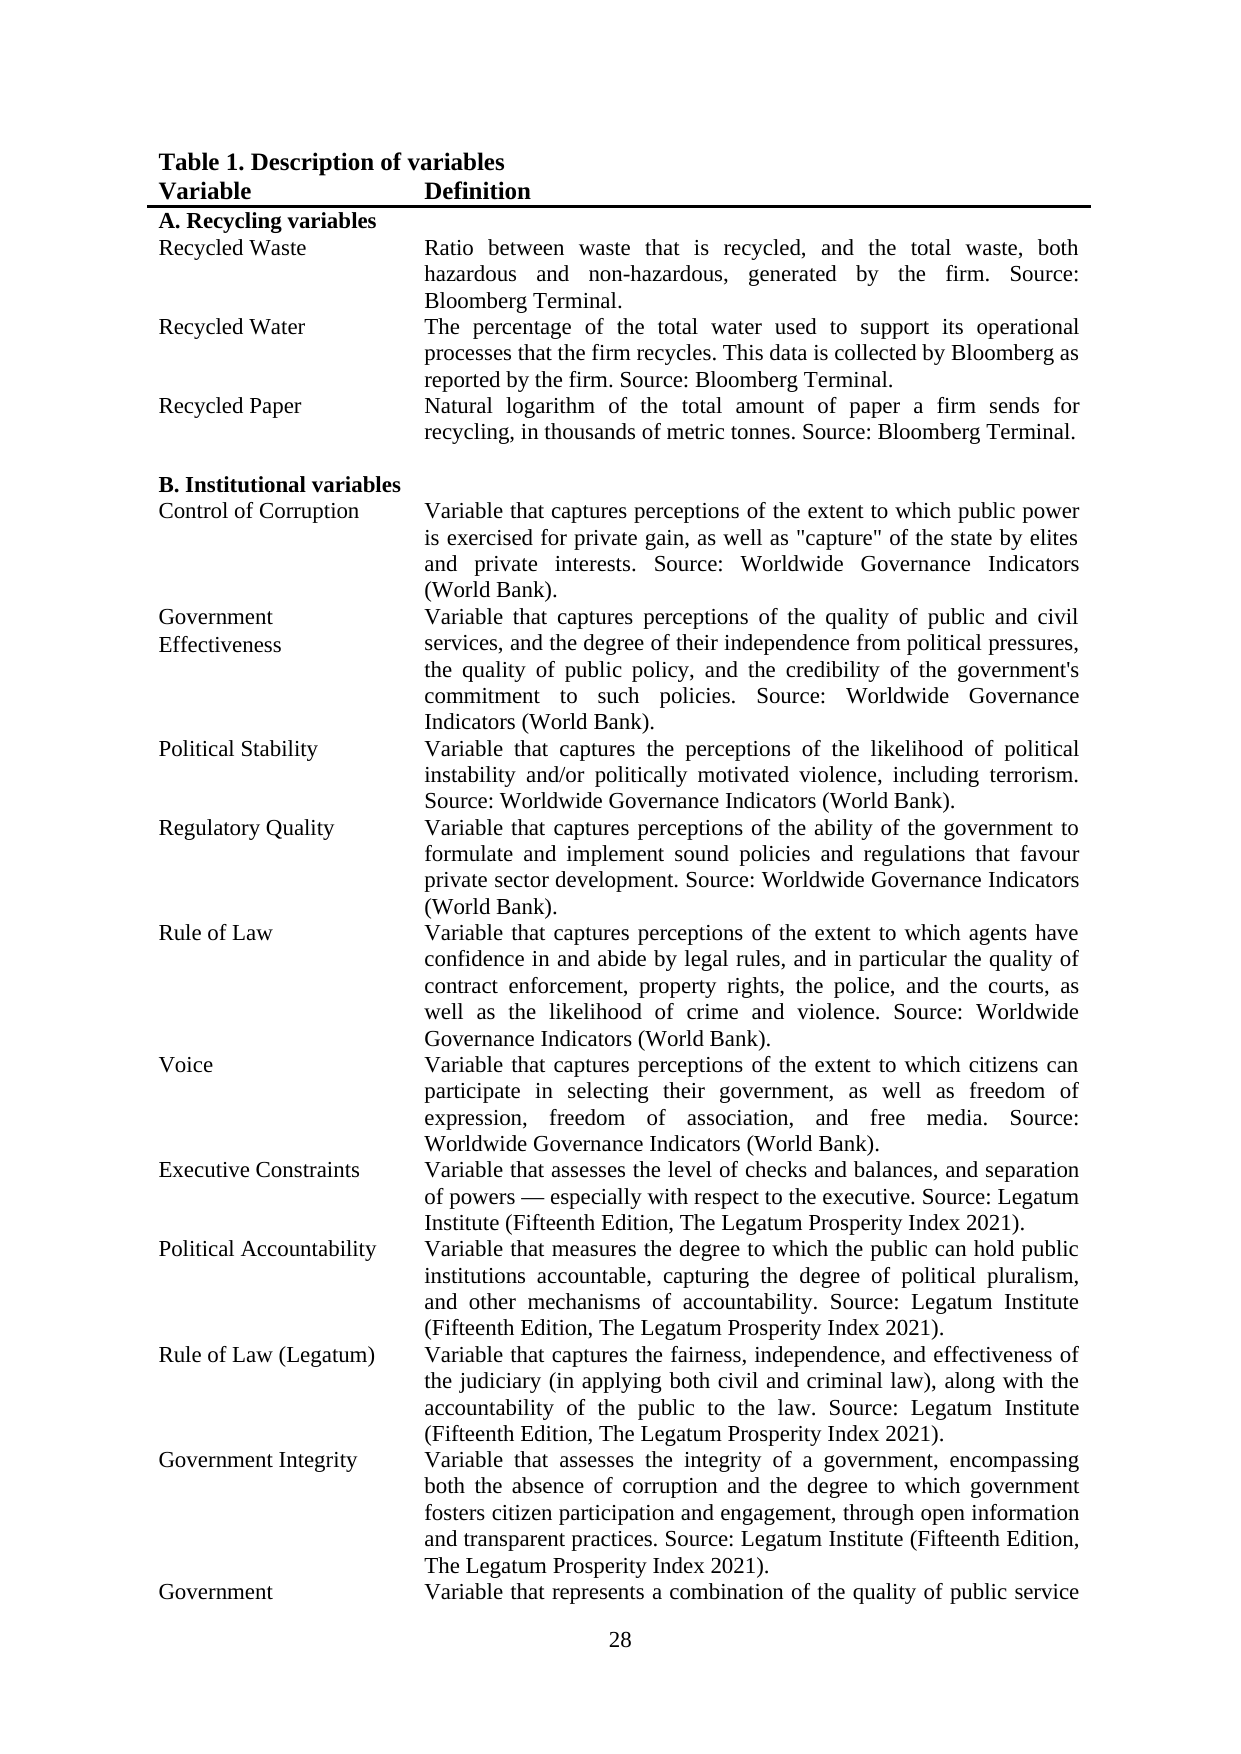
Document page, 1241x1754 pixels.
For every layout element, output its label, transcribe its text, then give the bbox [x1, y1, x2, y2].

table_header Table 1. Description of variables [147, 147, 1091, 176]
table_cell Variable that assesses the level of checks and balances, and separation of powers — especially with respect to the executive. Source: Legatum Institute (Fifteenth Edition, The Legatum Prosperity Index 2021). [413, 1156, 1091, 1235]
table_cell Executive Constraints [147, 1156, 413, 1235]
table_cell Variable that captures the fairness, independence, and effectiveness of the judiciary (in applying both civil and criminal law), along with the accountability of the public to the law. Source: Legatum Institute (Fifteenth Edition, The Legatum Prosperity Index 2021). [413, 1341, 1091, 1446]
table_cell Variable that captures perceptions of the extent to which agents have confidence in and abide by legal rules, and in particular the quality of contract enforcement, property rights, the police, and the courts, as well as the likelihood of crime and violence. Source: Worldwide Governance Indicators (World Bank). [413, 919, 1091, 1051]
table_cell Control of Corruption [147, 498, 413, 603]
table_cell B. Institutional variables [147, 471, 1091, 497]
table_cell Voice [147, 1051, 413, 1156]
table_cell Ratio between waste that is recycled, and the total waste, both hazardous and non-hazardous, generated by the firm. Source: Bloomberg Terminal. [413, 234, 1091, 313]
table_cell Variable [147, 176, 413, 204]
table_cell Recycled Waste [147, 234, 413, 313]
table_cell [147, 1578, 413, 1604]
table_cell The percentage of the total water used to support its operational processes that the firm recycles. This data is collected by Bloomberg as reported by the firm. Source: Bloomberg Terminal. [413, 313, 1091, 392]
table_cell Variable that measures the degree to which the public can hold public institutions accountable, capturing the degree of political pluralism, and other mechanisms of accountability. Source: Legatum Institute (Fifteenth Edition, The Legatum Prosperity Index 2021). [413, 1235, 1091, 1341]
table_cell Definition [413, 176, 1091, 204]
table_cell Government Integrity [147, 1446, 413, 1578]
table_cell Natural logarithm of the total amount of paper a firm sends for recycling, in thousands of metric tonnes. Source: Bloomberg Terminal. [413, 392, 1091, 471]
table_cell Variable that assesses the integrity of a government, encompassing both the absence of corruption and the degree to which government fosters citizen participation and engagement, through open information and transparent practices. Source: Legatum Institute (Fifteenth Edition, The Legatum Prosperity Index 2021). [413, 1446, 1091, 1578]
table_cell Political Accountability [147, 1235, 413, 1341]
table_cell Political Stability [147, 735, 413, 814]
table_cell Recycled Water [147, 313, 413, 392]
table_cell Regulatory Quality [147, 814, 413, 919]
table_cell Recycled Paper [147, 392, 413, 471]
table_cell Variable that captures the perceptions of the likelihood of political instability and/or politically motivated violence, including terrorism. Source: Worldwide Governance Indicators (World Bank). [413, 735, 1091, 814]
table_cell Rule of Law (Legatum) [147, 1341, 413, 1446]
table_cell Rule of Law [147, 919, 413, 1051]
table_cell A. Recycling variables [147, 208, 1091, 234]
table_cell Variable that captures perceptions of the ability of the government to formulate and implement sound policies and regulations that favour private sector development. Source: Worldwide Governance Indicators (World Bank). [413, 814, 1091, 919]
table_cell Variable that captures perceptions of the extent to which public power is exercised for private gain, as well as "capture" of the state by elites and private interests. Source: Worldwide Governance Indicators (World Bank). [413, 498, 1091, 603]
table_cell Government Effectiveness [147, 603, 413, 735]
table_cell Variable that captures perceptions of the quality of public and civil services, and the degree of their independence from political pressures, the quality of public policy, and the credibility of the government's commitment to such policies. Source: Worldwide Governance Indicators (World Bank). [413, 603, 1091, 735]
table_cell Variable that captures perceptions of the extent to which citizens can participate in selecting their government, as well as freedom of expression, freedom of association, and free media. Source: Worldwide Governance Indicators (World Bank). [413, 1051, 1091, 1156]
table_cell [413, 1578, 1091, 1604]
